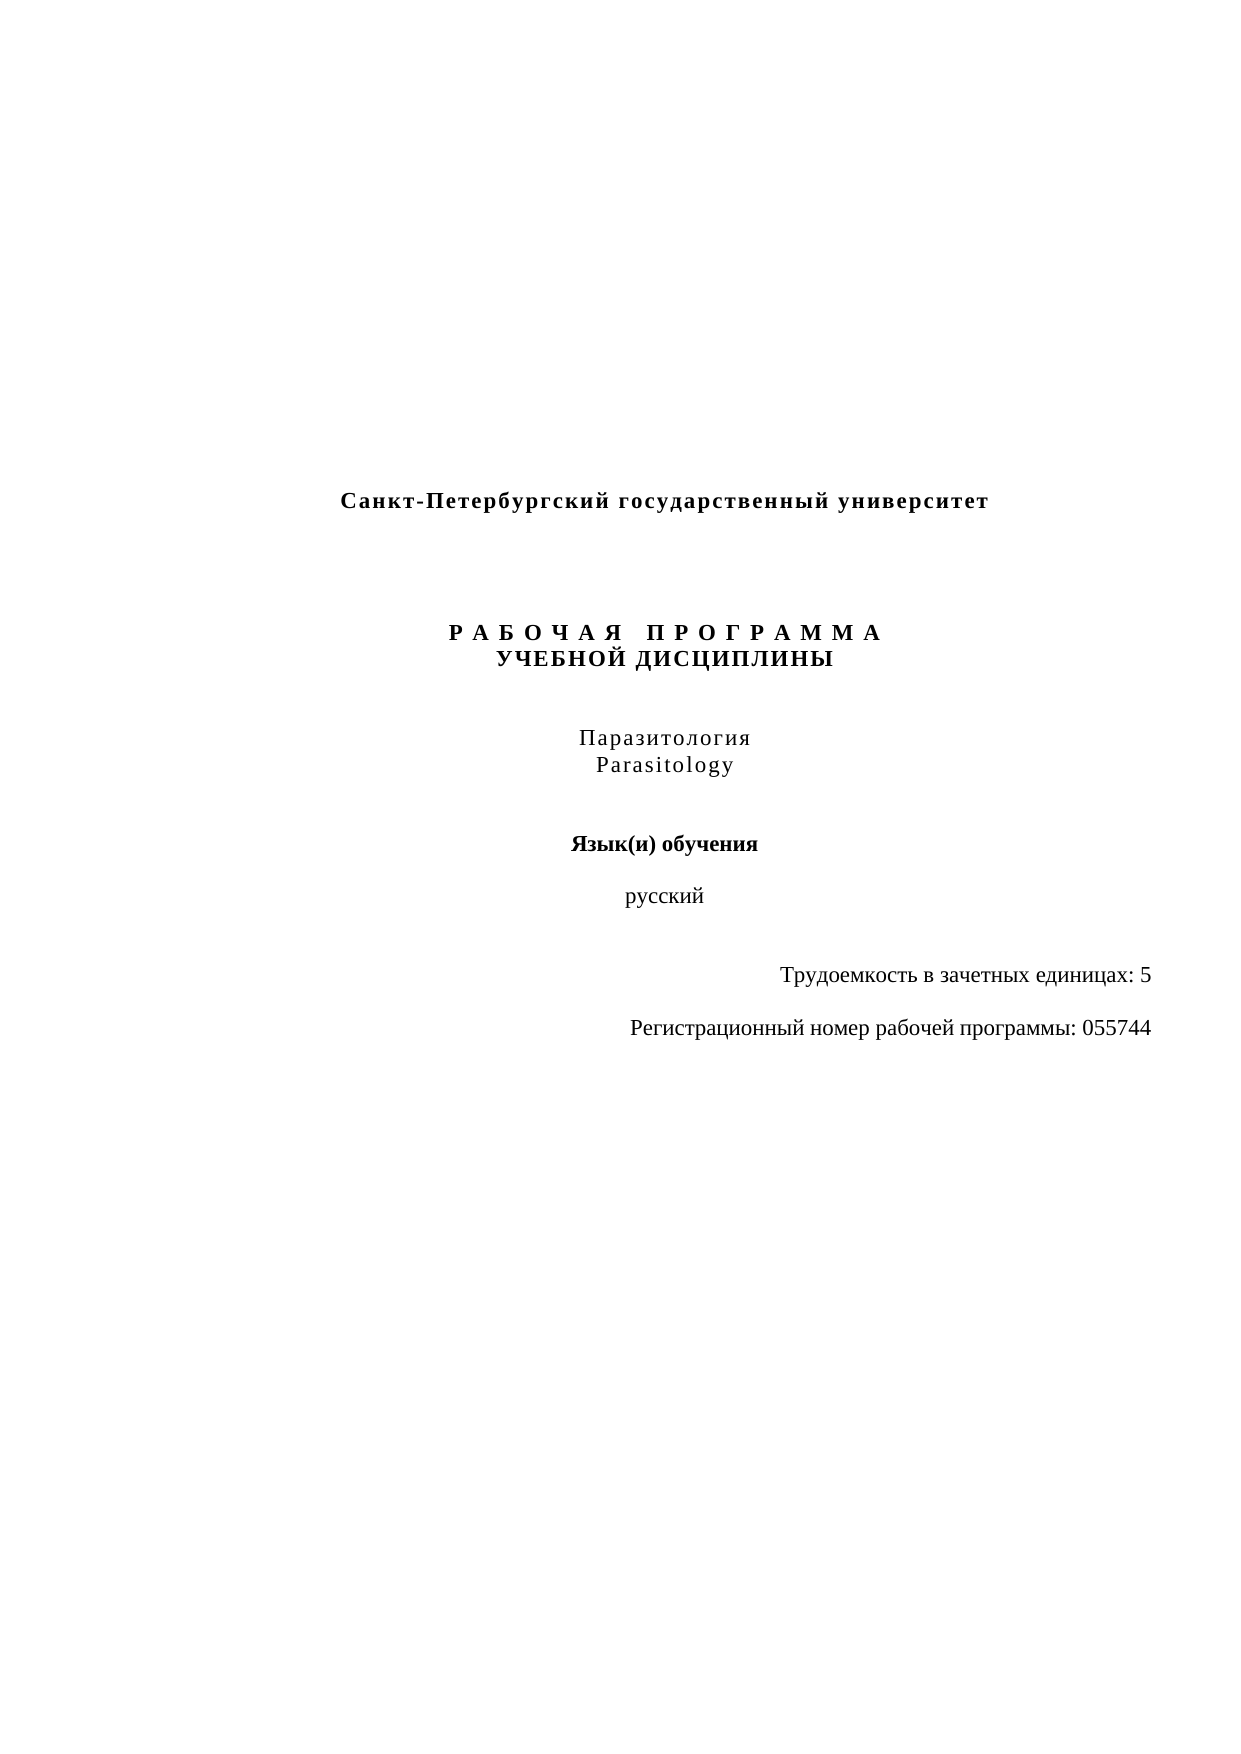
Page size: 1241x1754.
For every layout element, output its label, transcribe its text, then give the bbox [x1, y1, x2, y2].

text Регистрационный номер рабочей программы: 055744 [177, 1014, 1152, 1041]
text Трудоемкость в зачетных единицах: 5 [177, 961, 1152, 988]
text Parasitology [177, 751, 1152, 777]
text Р А Б О Ч А Я П Р О Г Р А М М А [177, 619, 1152, 645]
text УЧЕБНОЙ ДИСЦИПЛИНЫ [177, 645, 1152, 672]
text Паразитология [177, 724, 1152, 751]
text Санкт-Петербургский государственный университет [177, 487, 1152, 513]
text русский [177, 882, 1152, 909]
text Язык(и) обучения [177, 830, 1152, 856]
